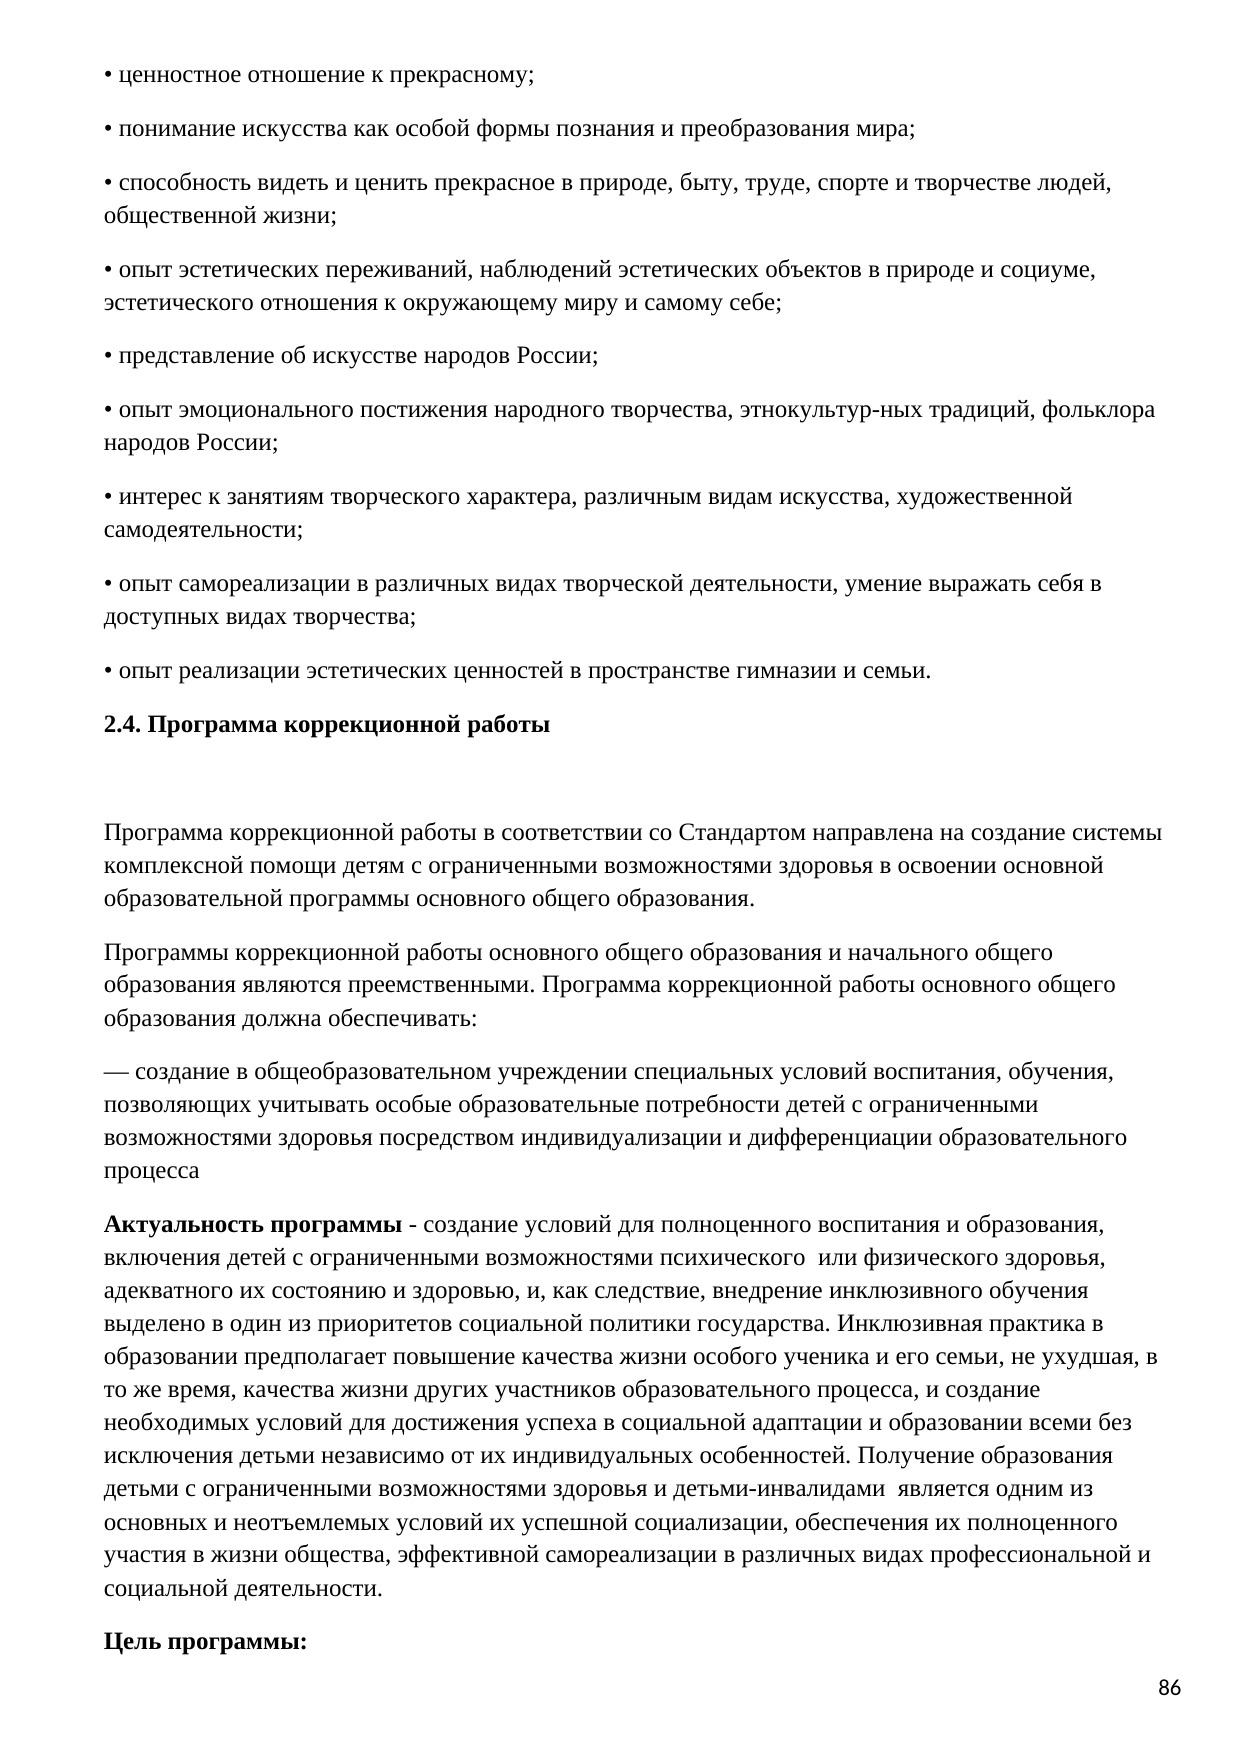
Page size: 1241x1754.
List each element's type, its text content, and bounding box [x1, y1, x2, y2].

text • понимание искусства как особой формы познания и преобразования мира; [103, 113, 1181, 142]
text 2.4. Программа коррекционной работы [103, 709, 1181, 738]
text — создание в общеобразовательном учреждении специальных условий воспитания, обучения, позволяющих учитывать особые образовательные потребности детей с ограниченными возможностями здоровья посредством индивидуализации и дифференциации образовательного процесса [103, 1056, 1181, 1184]
text • представление об искусстве народов России; [103, 341, 1181, 369]
text Актуальность программы - создание условий для полноценного воспитания и образования, включения детей с ограниченными возможностями психического или физического здоровья, адекватного их состоянию и здоровью, и, как следствие, внедрение инклюзивного обучения выделено в один из приоритетов социальной политики государства. Инклюзивная практика в образовании предполагает повышение качества жизни особого ученика и его семьи, не ухудшая, в то же время, качества жизни других участников образовательного процесса, и создание необходимых условий для достижения успеха в социальной адаптации и образовании всеми без исключения детьми независимо от их индивидуальных особенностей. Получение образования детьми с ограниченными возможностями здоровья и детьми-инвалидами является одним из основных и неотъемлемых условий их успешной социализации, обеспечения их полноценного участия в жизни общества, эффективной самореализации в различных видах профессиональной и социальной деятельности. [103, 1209, 1181, 1601]
text • опыт реализации эстетических ценностей в пространстве гимназии и семьи. [103, 655, 1181, 684]
text • опыт эстетических переживаний, наблюдений эстетических объектов в природе и социуме, эстетического отношения к окружающему миру и самому себе; [103, 254, 1181, 316]
text • интерес к занятиям творческого характера, различным видам искусства, художественной самодеятельности; [103, 481, 1181, 543]
text • способность видеть и ценить прекрасное в природе, быту, труде, спорте и творчестве людей, общественной жизни; [103, 167, 1181, 229]
text • опыт эмоционального постижения народного творчества, этнокультур-ных традиций, фольклора народов России; [103, 394, 1181, 456]
text Цель программы: [103, 1626, 1181, 1655]
text Программа коррекционной работы в соответствии со Стандартом направлена на создание системы комплексной помощи детям с ограниченными возможностями здоровья в освоении основной образовательной программы основного общего образования. [103, 817, 1181, 911]
text • ценностное отношение к прекрасному; [103, 59, 1181, 88]
text • опыт самореализации в различных видах творческой деятельности, умение выражать себя в доступных видах творчества; [103, 568, 1181, 630]
text Программы коррекционной работы основного общего образования и начального общего образования являются преемственными. Программа коррекционной работы основного общего образования должна обеспечивать: [103, 937, 1181, 1031]
